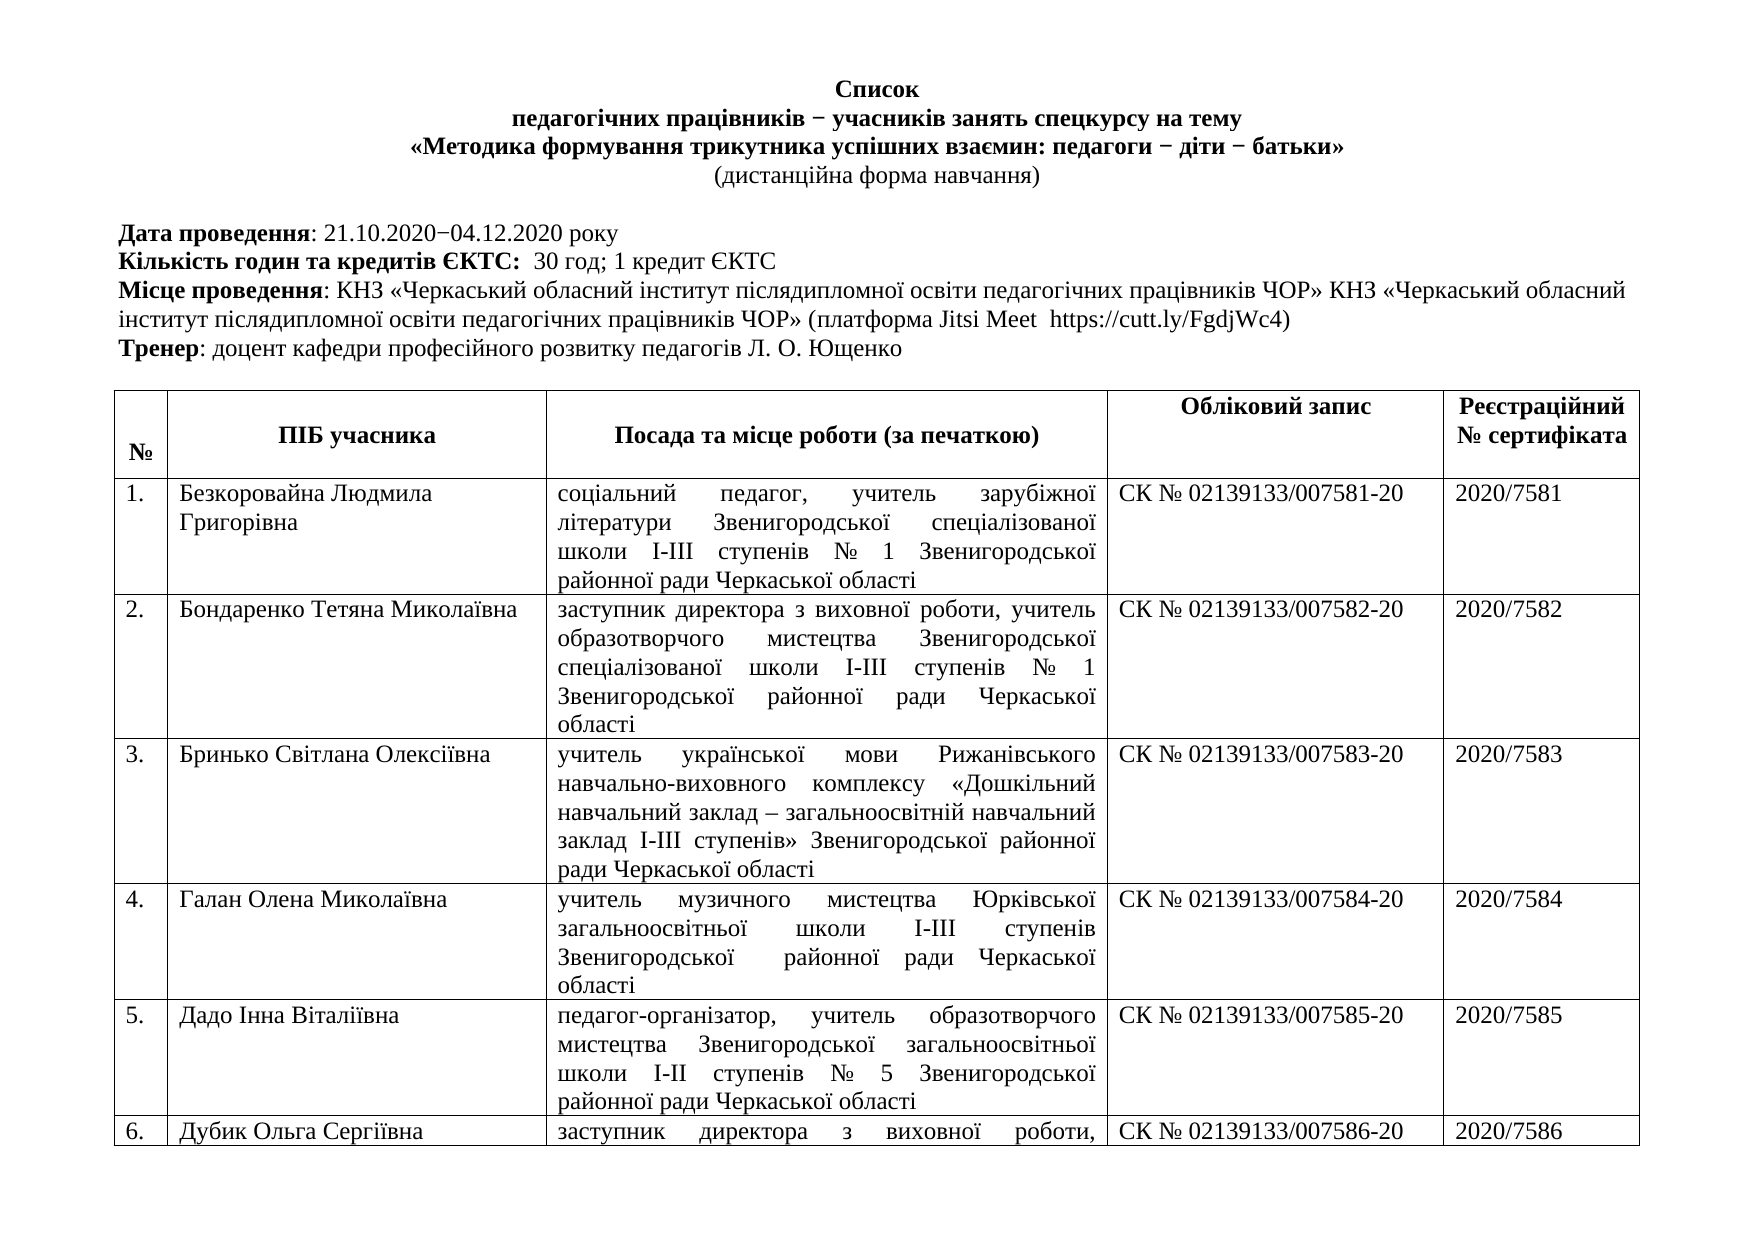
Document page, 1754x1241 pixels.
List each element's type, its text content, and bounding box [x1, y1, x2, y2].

table_cell 2020/7582 [1444, 595, 1639, 738]
text Тренер: доцент кафедри професійного розвитку педагогів Л. О. Ющенко [118, 333, 1695, 361]
text (дистанційна форма навчання) [59, 160, 1695, 189]
table_cell [115, 595, 167, 738]
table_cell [168, 1116, 546, 1145]
table_cell 2020/7583 [1444, 739, 1639, 883]
table_cell СК № 02139133/007583-20 [1108, 739, 1443, 883]
table_cell Безкоровайна Людмила Григорівна [168, 479, 546, 593]
table_cell [115, 1000, 167, 1115]
table_cell заступник директора з виховної роботи, учитель образотворчого мистецтва Звенигородської спеціалізованої школи І-ІІІ ступенів № 1 Звенигородської районної ради Черкаської області [547, 595, 1107, 738]
text «Методика формування трикутника успішних взаємин: педагоги − діти − батьки» [1332, 131, 1695, 160]
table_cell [547, 1116, 1107, 1145]
table_header Реєстраційний № сертифіката [1444, 391, 1639, 477]
table_cell СК № 02139133/007582-20 [1108, 595, 1443, 738]
table_cell [115, 739, 167, 883]
text Кількість годин та кредитів ЄКТС: 30 год; 1 кредит ЄКТС [118, 246, 1695, 275]
table_cell учитель української мови Рижанівського навчально-виховного комплексу «Дошкільний навчальний заклад – загальноосвітній навчальний заклад І-ІІІ ступенів» Звенигородської районної ради Черкаської області [547, 739, 1107, 883]
table_cell Бринько Світлана Олексіївна [168, 739, 546, 883]
table_cell педагог-організатор, учитель образотворчого мистецтва Звенигородської загальноосвітньої школи І-ІІ ступенів № 5 Звенигородської районної ради Черкаської області [547, 1000, 1107, 1115]
table_cell Галан Олена Миколаївна [168, 884, 546, 999]
text «Методика формування трикутника успішних взаємин: педагоги − діти − батьки» [59, 131, 690, 160]
table_cell [115, 884, 167, 999]
text педагогічних працівників − учасників занять спецкурсу на тему [59, 103, 1695, 131]
table_cell [115, 479, 167, 593]
table_cell учитель музичного мистецтва Юрківської загальноосвітньої школи І-ІІІ ступенів Звенигородської районної ради Черкаської області [547, 884, 1107, 999]
table_cell [115, 1116, 167, 1145]
table_cell СК № 02139133/007584-20 [1108, 884, 1443, 999]
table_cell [1108, 1116, 1443, 1145]
text Дата проведення: 21.10.2020−04.12.2020 року [118, 218, 1695, 246]
text Список [59, 74, 1695, 103]
table_cell СК № 02139133/007581-20 [1108, 479, 1443, 593]
table_cell Дадо Інна Віталіївна [168, 1000, 546, 1115]
table_header ПІБ учасника [168, 391, 546, 477]
table_cell 2020/7585 [1444, 1000, 1639, 1115]
table_cell 2020/7581 [1444, 479, 1639, 593]
table_cell 2020/7586 [1444, 1116, 1639, 1145]
text Місце проведення: КНЗ «Черкаський обласний інститут післядипломної освіти педагогічних працівників ЧОР» КНЗ «Черкаський обласний інститут післядипломної освіти педагогічних працівників ЧОР» (платформа Jitsi Meet https://cutt.ly/FgdjWc4) [118, 275, 1695, 333]
table_header Посада та місце роботи (за печаткою) [547, 391, 1107, 477]
table_cell Бондаренко Тетяна Миколаївна [168, 595, 546, 738]
table_header Обліковий запис [1108, 391, 1443, 477]
table_header № [115, 391, 167, 477]
table_cell СК № 02139133/007585-20 [1108, 1000, 1443, 1115]
table_cell 2020/7584 [1444, 884, 1639, 999]
table_cell соціальний педагог, учитель зарубіжної літератури Звенигородської спеціалізованої школи І-ІІІ ступенів № 1 Звенигородської районної ради Черкаської області [547, 479, 1107, 593]
